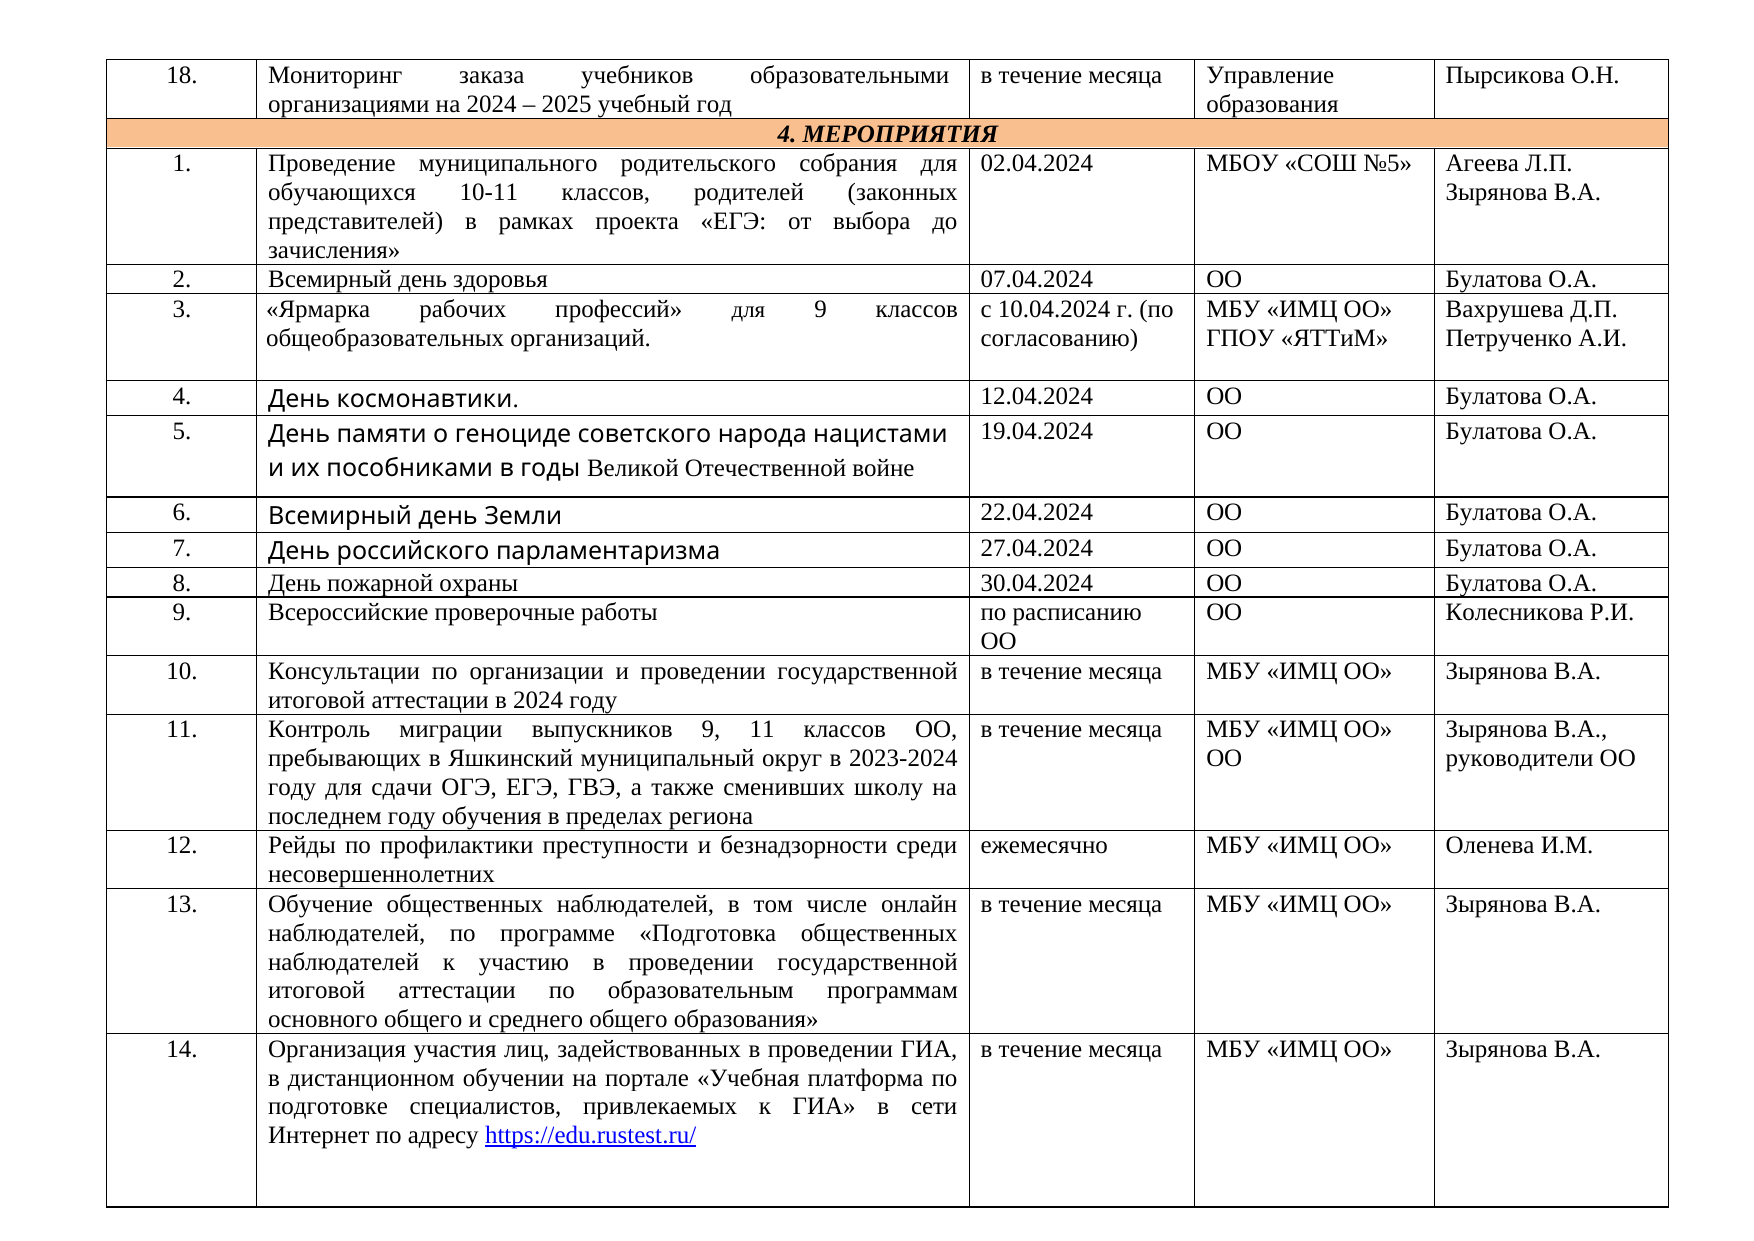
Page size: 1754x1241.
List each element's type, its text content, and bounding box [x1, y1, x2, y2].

table_cell 30.04.2024 [970, 568, 1194, 596]
table_cell по расписанию ОО [970, 598, 1194, 655]
table_cell День российского парламентаризма [257, 533, 969, 567]
table_cell Зырянова В.А. [1435, 656, 1668, 713]
table_cell Оленева И.М. [1435, 831, 1668, 888]
table_cell с 10.04.2024 г. (по согласованию) [970, 294, 1194, 380]
table_cell ОО [1195, 265, 1434, 293]
table_cell Организация участия лиц, задействованных в проведении ГИА, в дистанционном обучении на портале «Учебная платформа по подготовке специалистов, привлекаемых к ГИА» в сети Интернет по адресу https://edu.rustest.ru/ [257, 1034, 969, 1206]
table_cell 18. [107, 60, 256, 118]
table_cell Всемирный день здоровья [257, 265, 969, 293]
table_cell в течение месяца [970, 715, 1194, 829]
table_cell МБУ «ИМЦ ОО» [1195, 1034, 1434, 1206]
table_cell 8. [107, 568, 256, 596]
table_cell 10. [107, 656, 256, 713]
table_cell Булатова О.А. [1435, 533, 1668, 567]
table_cell 4. МЕРОПРИЯТИЯ [107, 119, 1668, 147]
table_cell 11. [107, 715, 256, 829]
table_cell День пожарной охраны [257, 568, 969, 596]
table_cell 07.04.2024 [970, 265, 1194, 293]
table_cell 4. [107, 381, 256, 415]
table_cell Булатова О.А. [1435, 498, 1668, 532]
table_cell в течение месяца [970, 1034, 1194, 1206]
table_cell Агеева Л.П. Зырянова В.А. [1435, 149, 1668, 263]
table_cell Мониторинг заказа учебников образовательными организациями на 2024 – 2025 учебный год [257, 60, 969, 118]
table_cell Булатова О.А. [1435, 381, 1668, 415]
table_cell Обучение общественных наблюдателей, в том числе онлайн наблюдателей, по программе «Подготовка общественных наблюдателей к участию в проведении государственной итоговой аттестации по образовательным программам основного общего и среднего общего образования» [257, 889, 969, 1033]
table_cell ОО [1195, 381, 1434, 415]
table_cell МБУ «ИМЦ ОО» ГПОУ «ЯТТиМ» [1195, 294, 1434, 380]
table_cell Проведение муниципального родительского собрания для обучающихся 10-11 классов, родителей (законных представителей) в рамках проекта «ЕГЭ: от выбора до зачисления» [257, 149, 969, 263]
table_cell МБУ «ИМЦ ОО» ОО [1195, 715, 1434, 829]
table_cell 2. [107, 265, 256, 293]
table_cell Зырянова В.А. [1435, 889, 1668, 1033]
table_cell 6. [107, 498, 256, 532]
table_cell 12.04.2024 [970, 381, 1194, 415]
table_cell 3. [107, 294, 256, 380]
table_cell 5. [107, 416, 256, 496]
table_cell 22.04.2024 [970, 498, 1194, 532]
table_cell МБОУ «СОШ №5» [1195, 149, 1434, 263]
table_cell МБУ «ИМЦ ОО» [1195, 831, 1434, 888]
table_cell 14. [107, 1034, 256, 1206]
table_cell 9. [107, 598, 256, 655]
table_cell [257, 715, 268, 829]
table_cell Всемирный день Земли [257, 498, 969, 532]
table_cell ежемесячно [970, 831, 1194, 888]
table_cell Зырянова В.А., руководители ОО [1435, 715, 1668, 829]
table_cell 02.04.2024 [970, 149, 1194, 263]
table_cell в течение месяца [970, 889, 1194, 1033]
table_cell Консультации по организации и проведении государственной итоговой аттестации в 2024 году [257, 656, 969, 713]
table_cell МБУ «ИМЦ ОО» [1195, 656, 1434, 713]
table_cell Пырсикова О.Н. [1435, 60, 1668, 118]
table_cell Управление образования [1195, 60, 1434, 118]
table_cell 27.04.2024 [970, 533, 1194, 567]
table_cell 19.04.2024 [970, 416, 1194, 496]
table_cell 1. [107, 149, 256, 263]
table_cell Контроль миграции выпускников 9, 11 классов ОО, пребывающих в Яшкинский муниципальный округ в 2023-2024 году для сдачи ОГЭ, ЕГЭ, ГВЭ, а также сменивших школу на последнем году обучения в пределах региона [753, 715, 969, 829]
table_cell Рейды по профилактики преступности и безнадзорности среди несовершеннолетних [257, 831, 969, 888]
table_cell в течение месяца [970, 60, 1194, 118]
table_cell ОО [1195, 533, 1434, 567]
table_cell Всероссийские проверочные работы [257, 598, 969, 655]
table_cell Булатова О.А. [1435, 416, 1668, 496]
table_cell ОО [1195, 416, 1434, 496]
table_cell Булатова О.А. [1435, 568, 1668, 596]
table_cell ОО [1195, 498, 1434, 532]
table_cell Булатова О.А. [1435, 265, 1668, 293]
table_cell «Ярмарка рабочих профессий» для 9 классов общеобразовательных организаций. [257, 294, 969, 380]
table_cell 13. [107, 889, 256, 1033]
table_cell День памяти о геноциде советского народа нацистами и их пособниками в годы Великой Отечественной войне [257, 416, 969, 496]
table_cell Колесникова Р.И. [1435, 598, 1668, 655]
table_cell День космонавтики. [257, 381, 969, 415]
table_cell Вахрушева Д.П. Петрученко А.И. [1435, 294, 1668, 380]
table_cell Зырянова В.А. [1435, 1034, 1668, 1206]
table_cell в течение месяца [970, 656, 1194, 713]
table_cell ОО [1195, 598, 1434, 655]
table_cell МБУ «ИМЦ ОО» [1195, 889, 1434, 1033]
table_cell 7. [107, 533, 256, 567]
table_cell ОО [1195, 568, 1434, 596]
table_cell 12. [107, 831, 256, 888]
